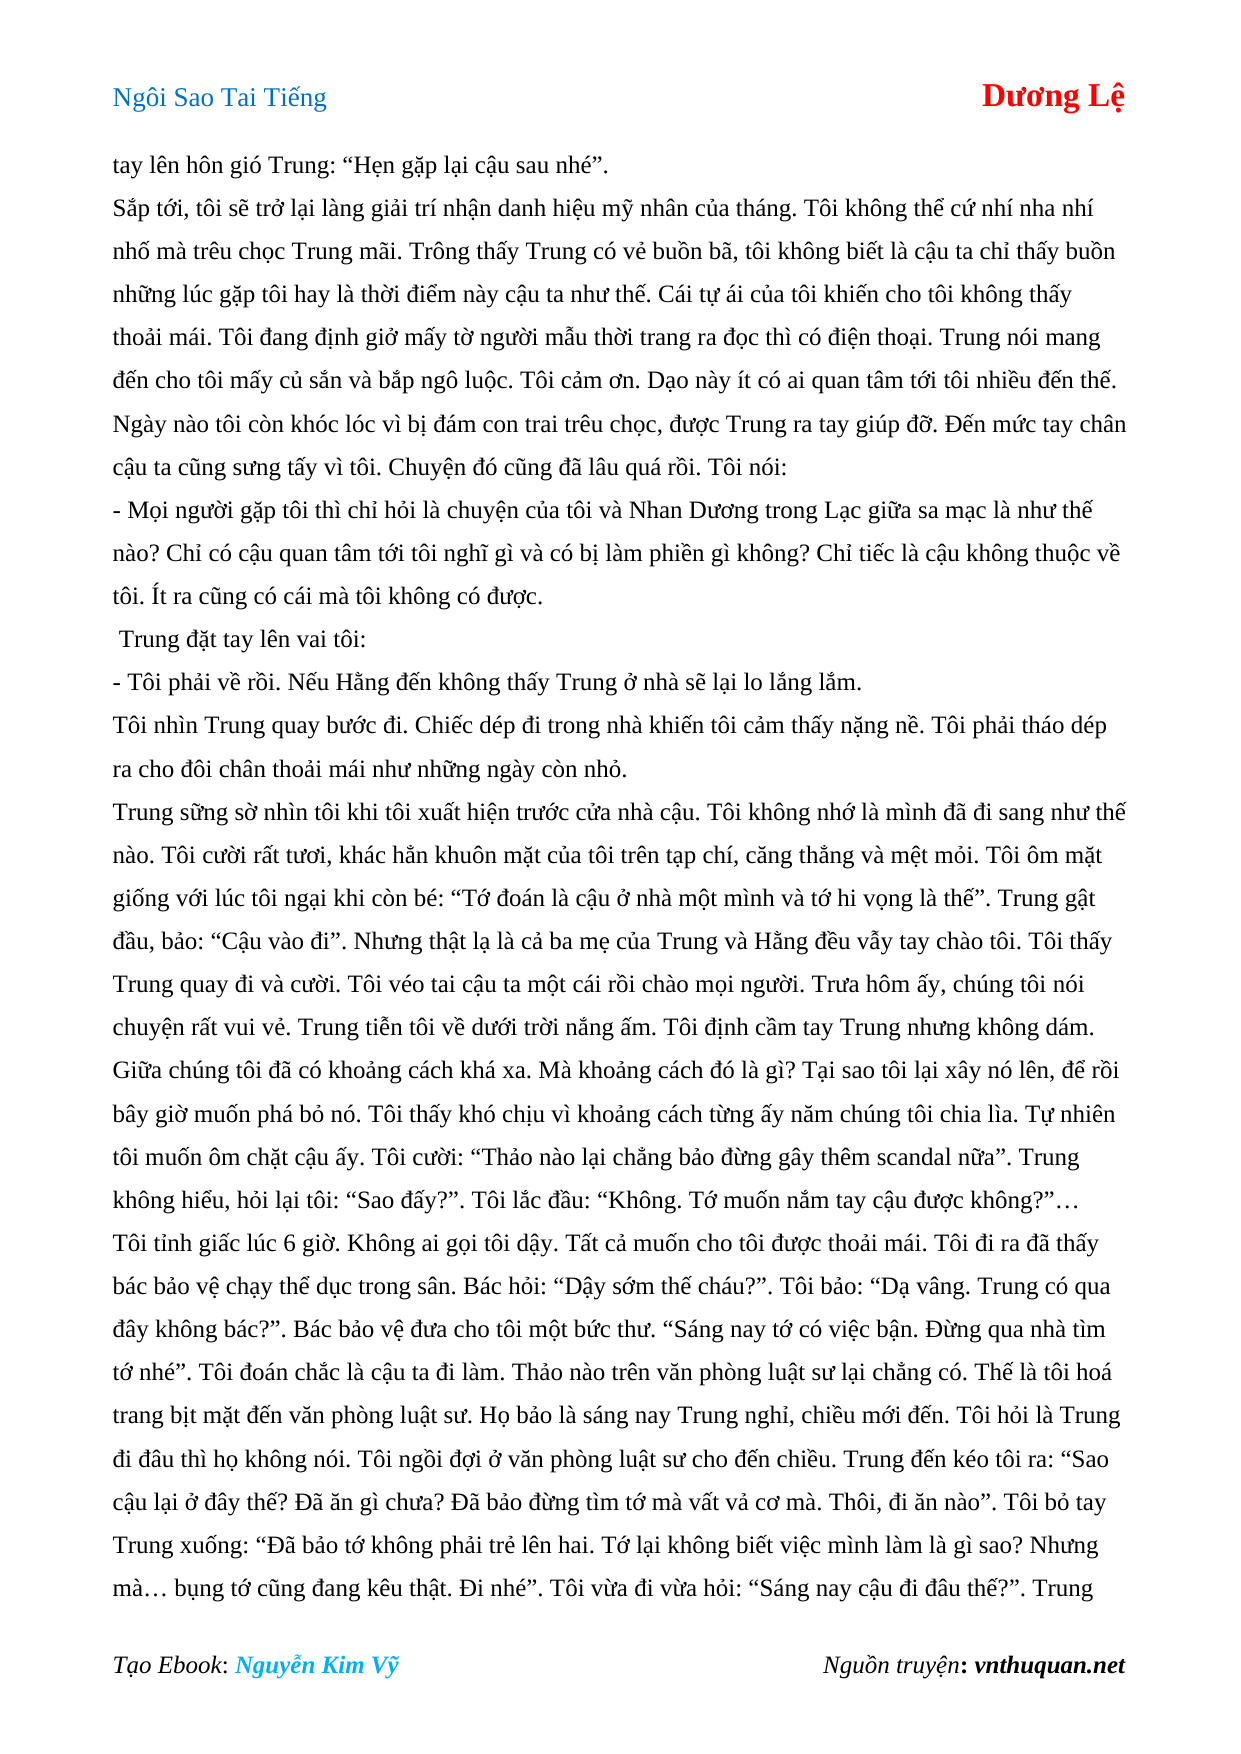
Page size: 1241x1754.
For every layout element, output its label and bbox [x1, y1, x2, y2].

text [112, 150, 1128, 1602]
